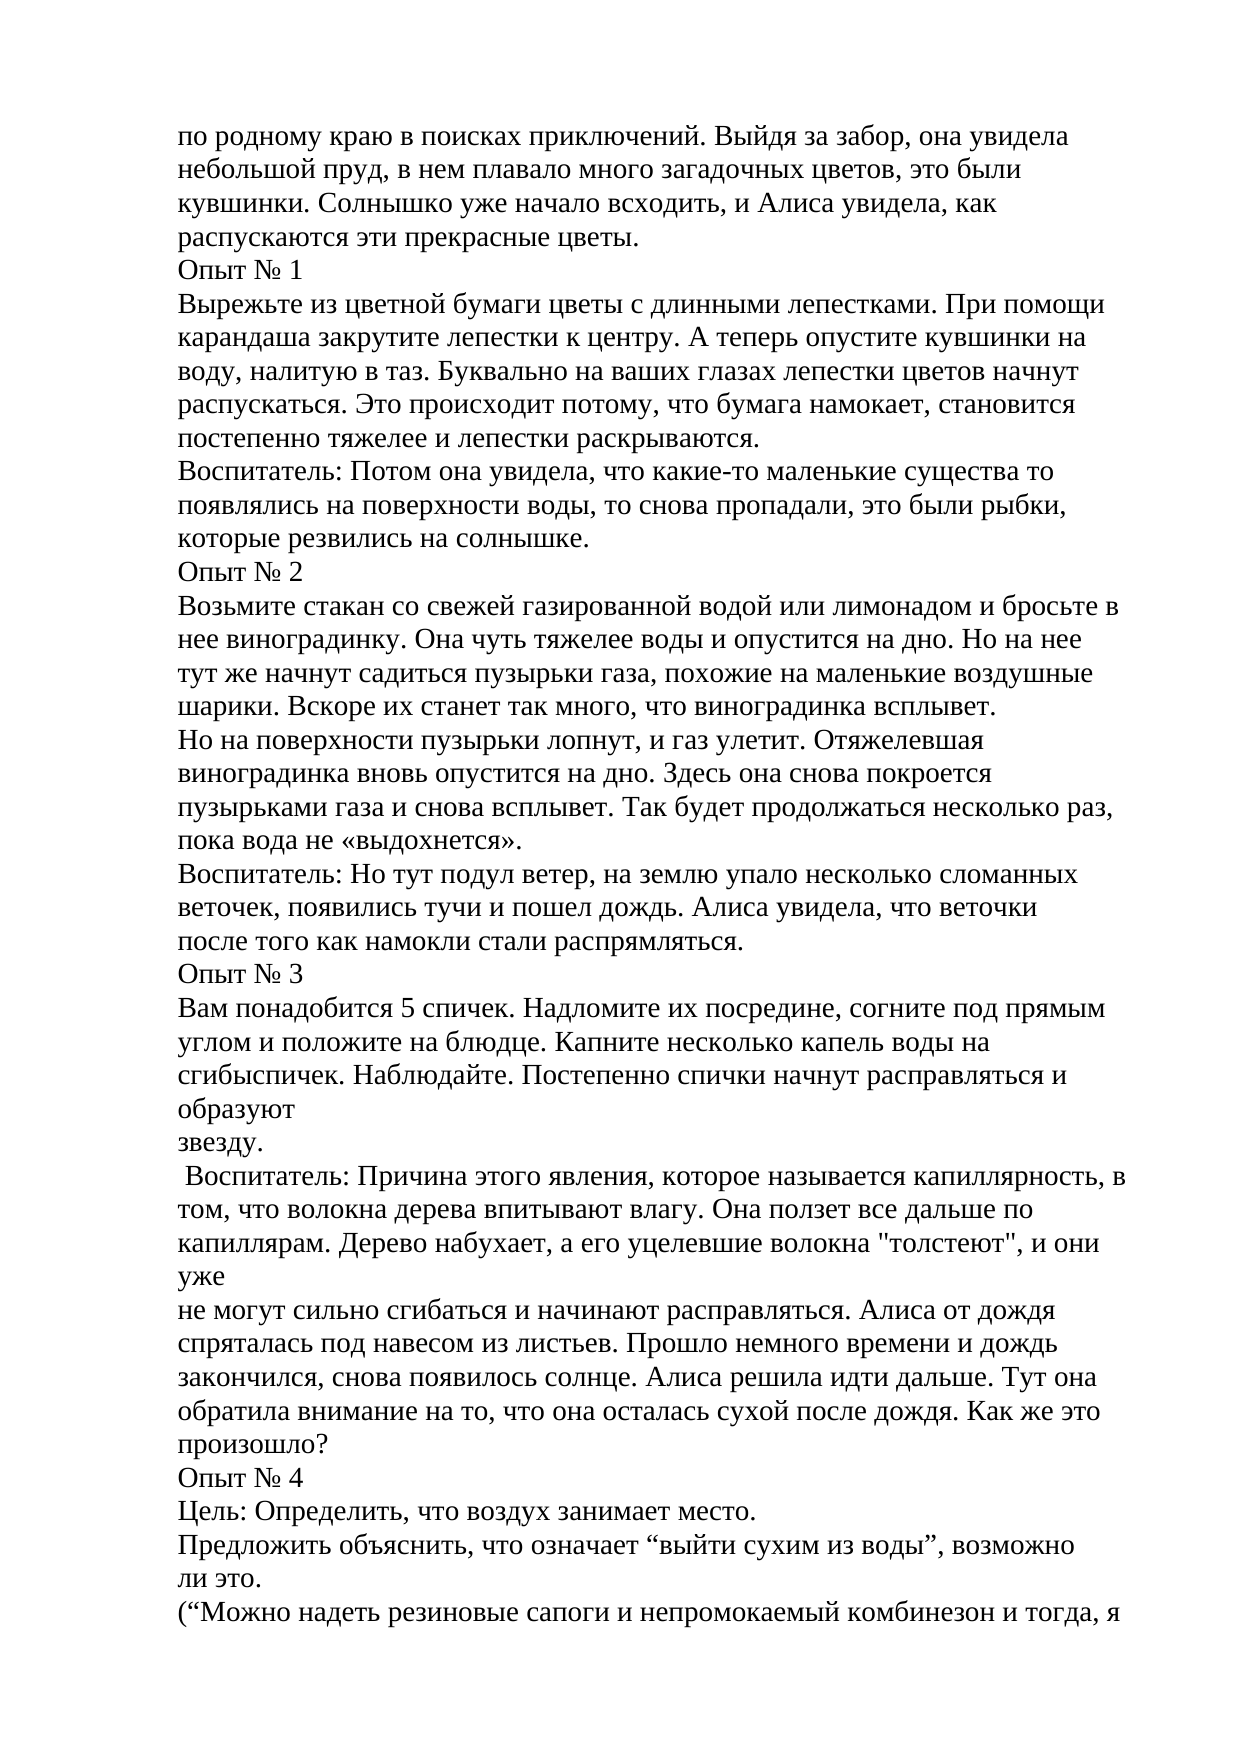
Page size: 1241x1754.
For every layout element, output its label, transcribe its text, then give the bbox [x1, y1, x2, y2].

text капиллярам. Дерево набухает, а его уцелевшие волокна "толстеют", и они уже [177, 1225, 1152, 1292]
text Опыт № 1 [177, 252, 1152, 286]
text Воспитатель: Но тут подул ветер, на землю упало несколько сломанных [177, 856, 1152, 889]
text распускаться. Это происходит потому, что бумага намокает, становится [177, 386, 1152, 420]
text спряталась под навесом из листьев. Прошло немного времени и дождь [177, 1326, 1152, 1359]
text виноградинка вновь опустится на дно. Здесь она снова покроется [177, 755, 1152, 789]
text шарики. Вскоре их станет так много, что виноградинка всплывет. [177, 688, 1152, 722]
text по родному краю в поисках приключений. Выйдя за забор, она увидела [177, 118, 1152, 152]
text нее виноградинку. Она чуть тяжелее воды и опустится на дно. Но на нее [177, 621, 1152, 655]
text Цель: Определить, что воздух занимает место. [177, 1493, 1152, 1527]
text небольшой пруд, в нем плавало много загадочных цветов, это были [177, 152, 1152, 185]
text воду, налитую в таз. Буквально на ваших глазах лепестки цветов начнут [177, 353, 1152, 386]
text тут же начнут садиться пузырьки газа, похожие на маленькие воздушные [177, 655, 1152, 688]
text произошло? [177, 1426, 1152, 1460]
text появлялись на поверхности воды, то снова пропадали, это были рыбки, [177, 487, 1152, 521]
text не могут сильно сгибаться и начинают расправляться. Алиса от дождя [177, 1292, 1152, 1326]
text пузырьками газа и снова всплывет. Так будет продолжаться несколько раз, [177, 789, 1152, 822]
text Опыт № 4 [177, 1460, 1152, 1493]
text Предложить объяснить, что означает “выйти сухим из воды”, возможно [177, 1527, 1152, 1560]
text Воспитатель: Потом она увидела, что какие-то маленькие существа то [177, 453, 1152, 487]
text которые резвились на солнышке. [177, 521, 1152, 554]
text звезду. [177, 1124, 1152, 1158]
text Вырежьте из цветной бумаги цветы с длинными лепестками. При помощи [177, 286, 1152, 319]
text пока вода не «выдохнется». [177, 822, 1152, 856]
text (“Можно надеть резиновые сапоги и непромокаемый комбинезон и тогда, я [177, 1594, 1152, 1627]
text Вам понадобится 5 спичек. Надломите их посредине, согните под прямым [177, 990, 1152, 1024]
text распускаются эти прекрасные цветы. [177, 219, 1152, 252]
text постепенно тяжелее и лепестки раскрываются. [177, 420, 1152, 453]
text углом и положите на блюдце. Капните несколько капель воды на сгибыспичек. Наблюдайте. Постепенно спички начнут расправляться и образуют [177, 1024, 1152, 1124]
text Воспитатель: Причина этого явления, которое называется капиллярность, в [177, 1158, 1152, 1191]
text том, что волокна дерева впитывают влагу. Она ползет все дальше по [177, 1191, 1152, 1225]
text кувшинки. Солнышко уже начало всходить, и Алиса увидела, как [177, 185, 1152, 219]
text Но на поверхности пузырьки лопнут, и газ улетит. Отяжелевшая [177, 722, 1152, 755]
text закончился, снова появилось солнце. Алиса решила идти дальше. Тут она [177, 1359, 1152, 1393]
text Возьмите стакан со свежей газированной водой или лимонадом и бросьте в [177, 588, 1152, 621]
text Опыт № 2 [177, 554, 1152, 588]
text карандаша закрутите лепестки к центру. А теперь опустите кувшинки на [177, 319, 1152, 353]
text обратила внимание на то, что она осталась сухой после дождя. Как же это [177, 1393, 1152, 1426]
text после того как намокли стали распрямляться. [177, 923, 1152, 957]
text ли это. [177, 1560, 1152, 1594]
text Опыт № 3 [177, 957, 1152, 990]
text веточек, появились тучи и пошел дождь. Алиса увидела, что веточки [177, 889, 1152, 923]
